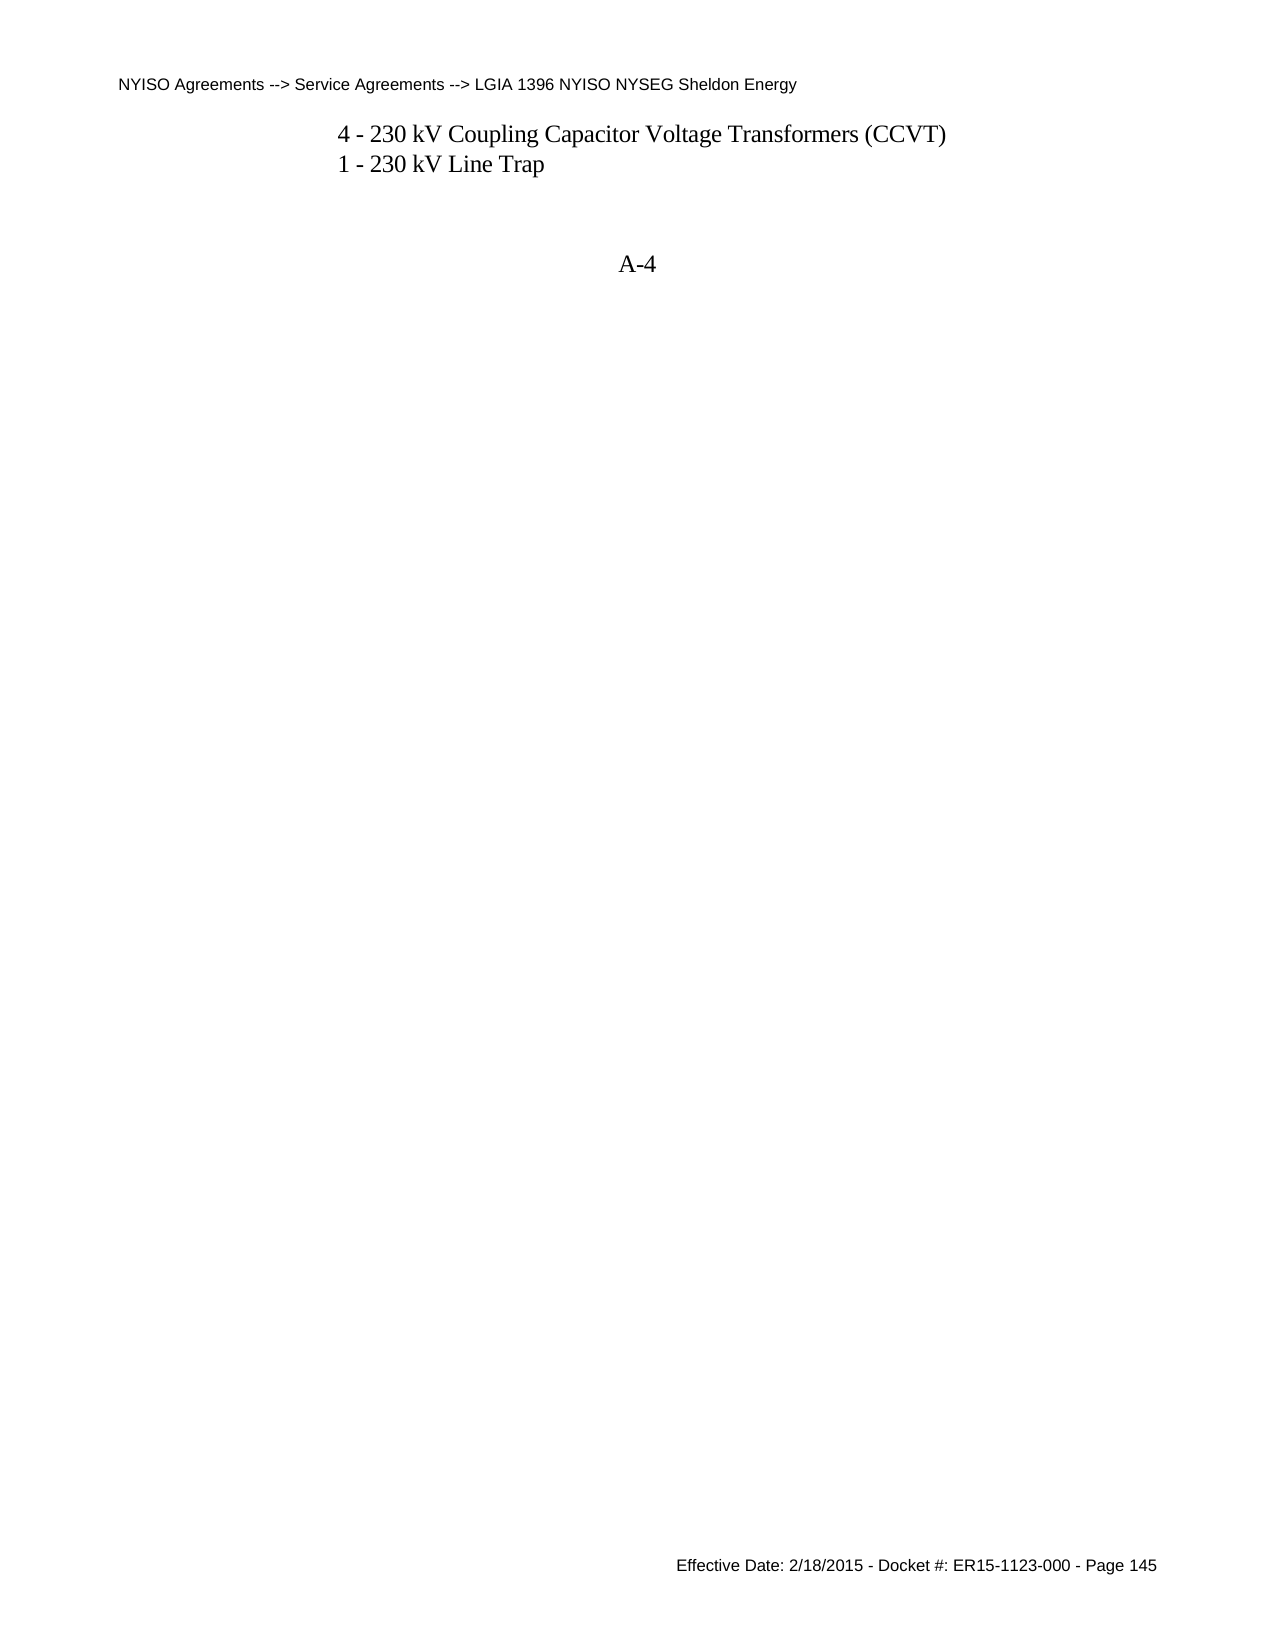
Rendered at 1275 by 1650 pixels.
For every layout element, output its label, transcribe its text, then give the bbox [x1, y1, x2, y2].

text  1 - 230 kV Line Trap [150, 150, 1275, 178]
text  4 - 230 kV Coupling Capacitor Voltage Transformers (CCVT) [150, 119, 1275, 148]
text A-4 [618, 250, 1275, 279]
